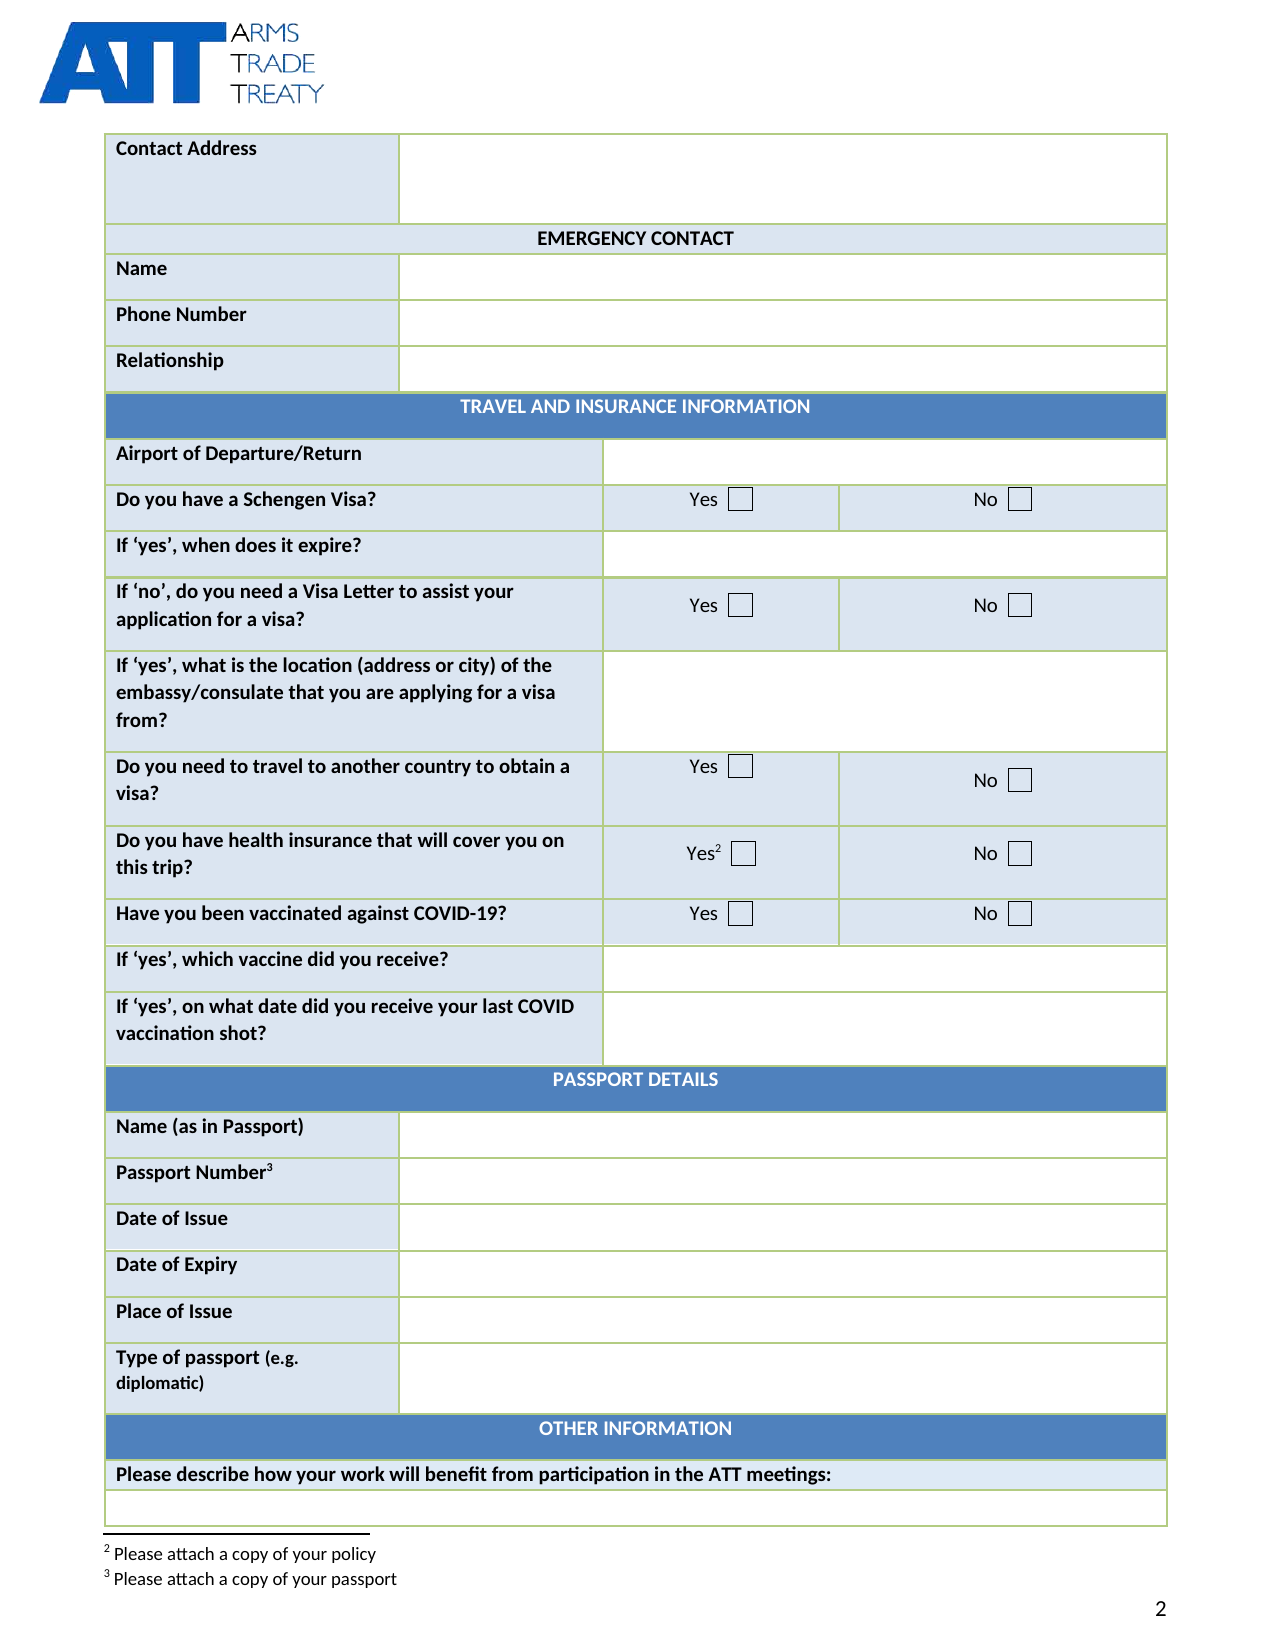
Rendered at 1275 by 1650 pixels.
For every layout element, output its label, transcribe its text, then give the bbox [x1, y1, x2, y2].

table_cell [400, 1113, 1166, 1157]
table_cell Have you been vaccinated against COVID-19? [106, 900, 602, 944]
table_cell TRAVEL AND INSURANCE INFORMATION [106, 394, 1166, 438]
table_cell [400, 347, 1166, 391]
table_cell EMERGENCY CONTACT [106, 225, 1166, 253]
table_cell Type of passport (e.g. diplomatic) [106, 1344, 398, 1413]
table_cell [400, 1344, 1166, 1413]
table_cell No [840, 753, 1166, 825]
table_cell No [840, 486, 1166, 530]
table_cell Please describe how your work will benefit from participation in the ATT meetings: [106, 1461, 1166, 1489]
table_cell Yes [604, 827, 838, 898]
table_cell Phone Number [106, 301, 398, 345]
table_cell If ‘yes’, when does it expire? [106, 532, 602, 576]
table_cell OTHER INFORMATION [106, 1415, 1166, 1459]
table_cell Date of Issue [106, 1205, 398, 1249]
table_cell [400, 301, 1166, 345]
table_cell [400, 255, 1166, 299]
table_cell Passport Number [106, 1159, 398, 1203]
table_cell Do you have a Schengen Visa? [106, 486, 602, 530]
table_cell Date of Expiry [106, 1252, 398, 1296]
table_cell [400, 1159, 1166, 1203]
table_cell Relationship [106, 347, 398, 391]
table_cell If ‘yes’, on what date did you receive your last COVID vaccination shot? [106, 993, 602, 1064]
table_cell If ‘no’, do you need a Visa Letter to assist your application for a visa? [106, 579, 602, 650]
table_cell Yes [604, 753, 838, 825]
table_cell Yes [604, 579, 838, 650]
table_cell [400, 1298, 1166, 1342]
table_cell Contact Address [106, 135, 398, 223]
table_cell [604, 947, 1166, 991]
table_cell Place of Issue [106, 1298, 398, 1342]
table_cell Do you have health insurance that will cover you on this trip? [106, 827, 602, 898]
table_cell [400, 135, 1166, 223]
table_cell If ‘yes’, what is the location (address or city) of the embassy/consulate that you are applying for a visa from? [106, 652, 602, 751]
table_cell [604, 532, 1166, 576]
table_cell [604, 440, 1166, 484]
table_cell Yes [604, 900, 838, 944]
table_cell [604, 652, 1166, 751]
table_cell [400, 1252, 1166, 1296]
table_cell Yes [604, 486, 838, 530]
table_cell Do you need to travel to another country to obtain a visa? [106, 753, 602, 825]
table_cell If ‘yes’, which vaccine did you receive? [106, 947, 602, 991]
table_cell No [840, 827, 1166, 898]
table_cell [604, 993, 1166, 1064]
table_cell Name [106, 255, 398, 299]
table_cell PASSPORT DETAILS [106, 1067, 1166, 1111]
table_cell No [840, 900, 1166, 944]
table_cell Name (as in Passport) [106, 1113, 398, 1157]
picture [13, 18, 361, 136]
table_cell [106, 1491, 1166, 1525]
table_cell Airport of Departure/Return [106, 440, 602, 484]
table_cell No [840, 579, 1166, 650]
table_cell [400, 1205, 1166, 1249]
